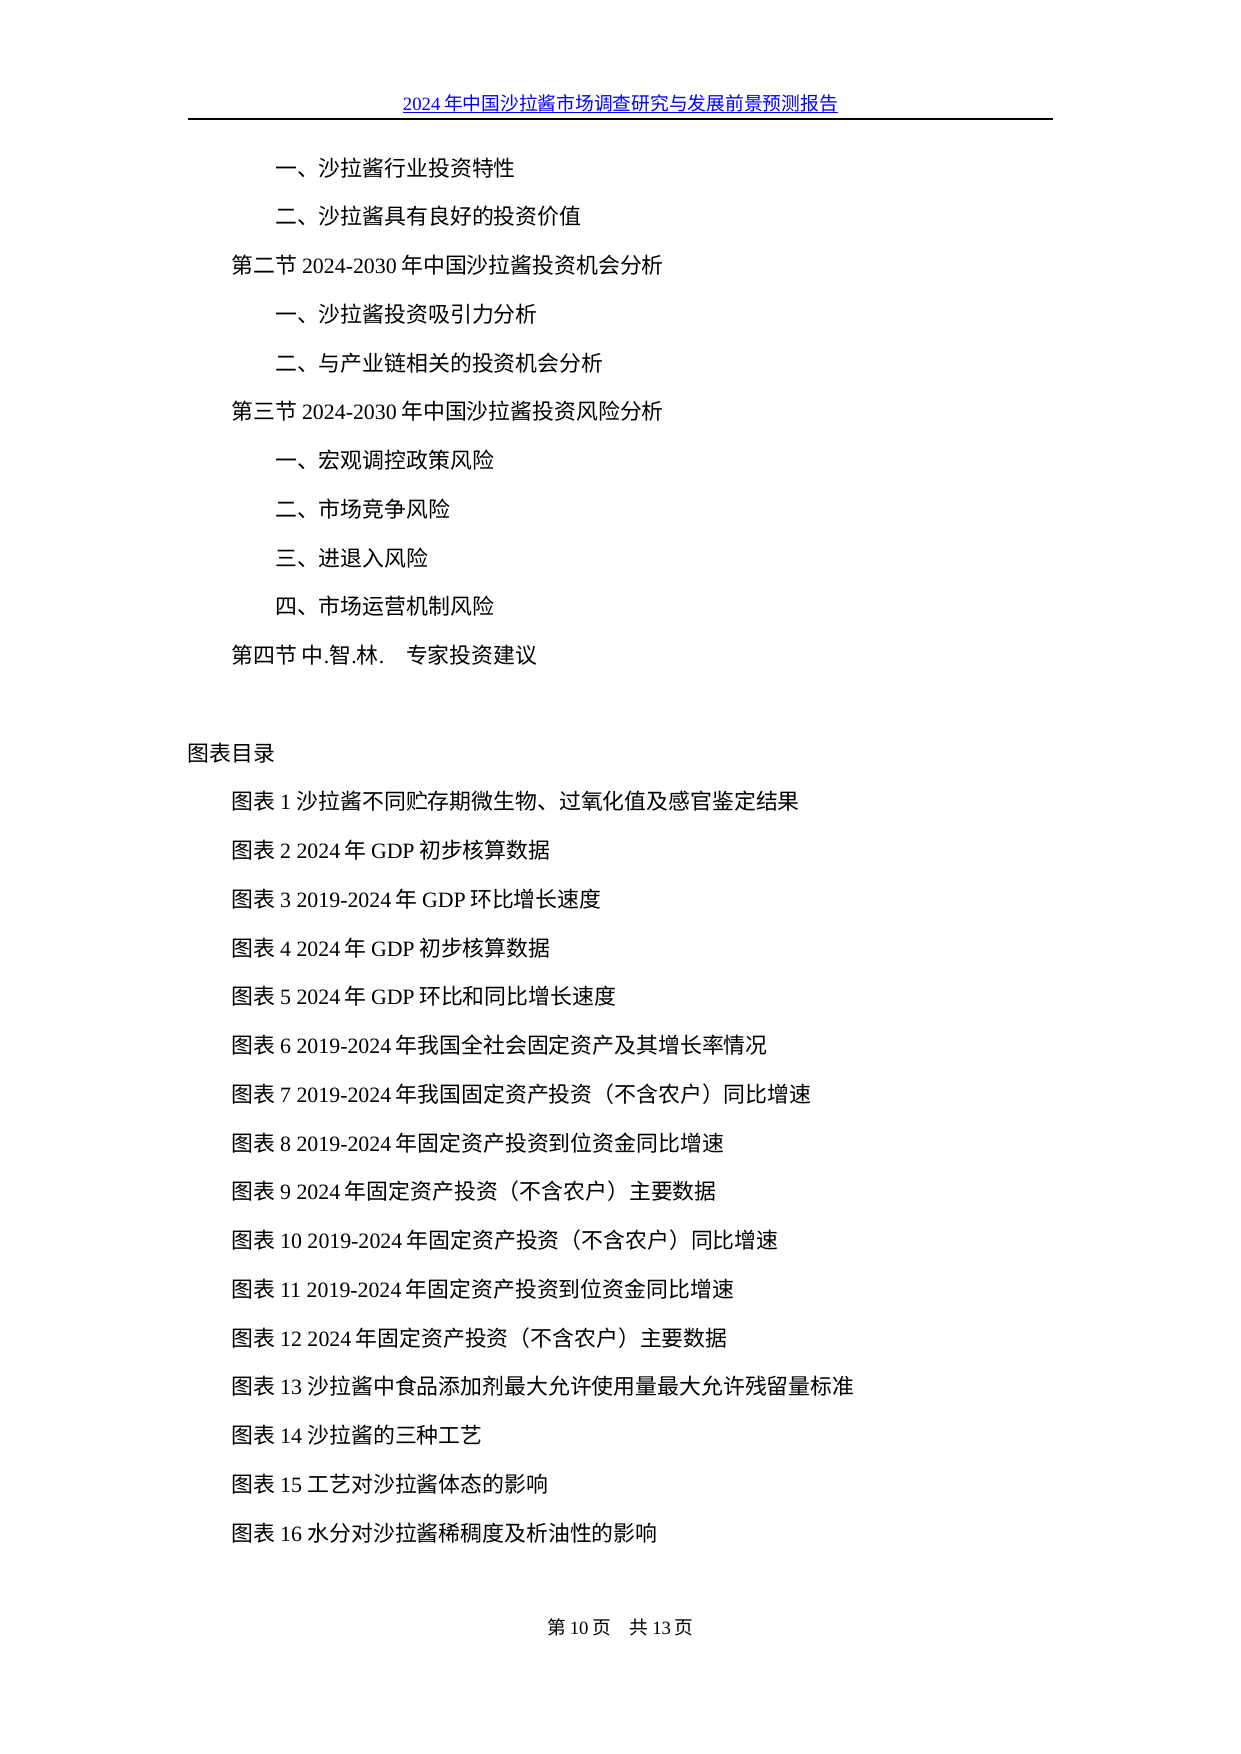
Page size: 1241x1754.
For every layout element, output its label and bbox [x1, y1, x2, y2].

text [187, 150, 1053, 1548]
